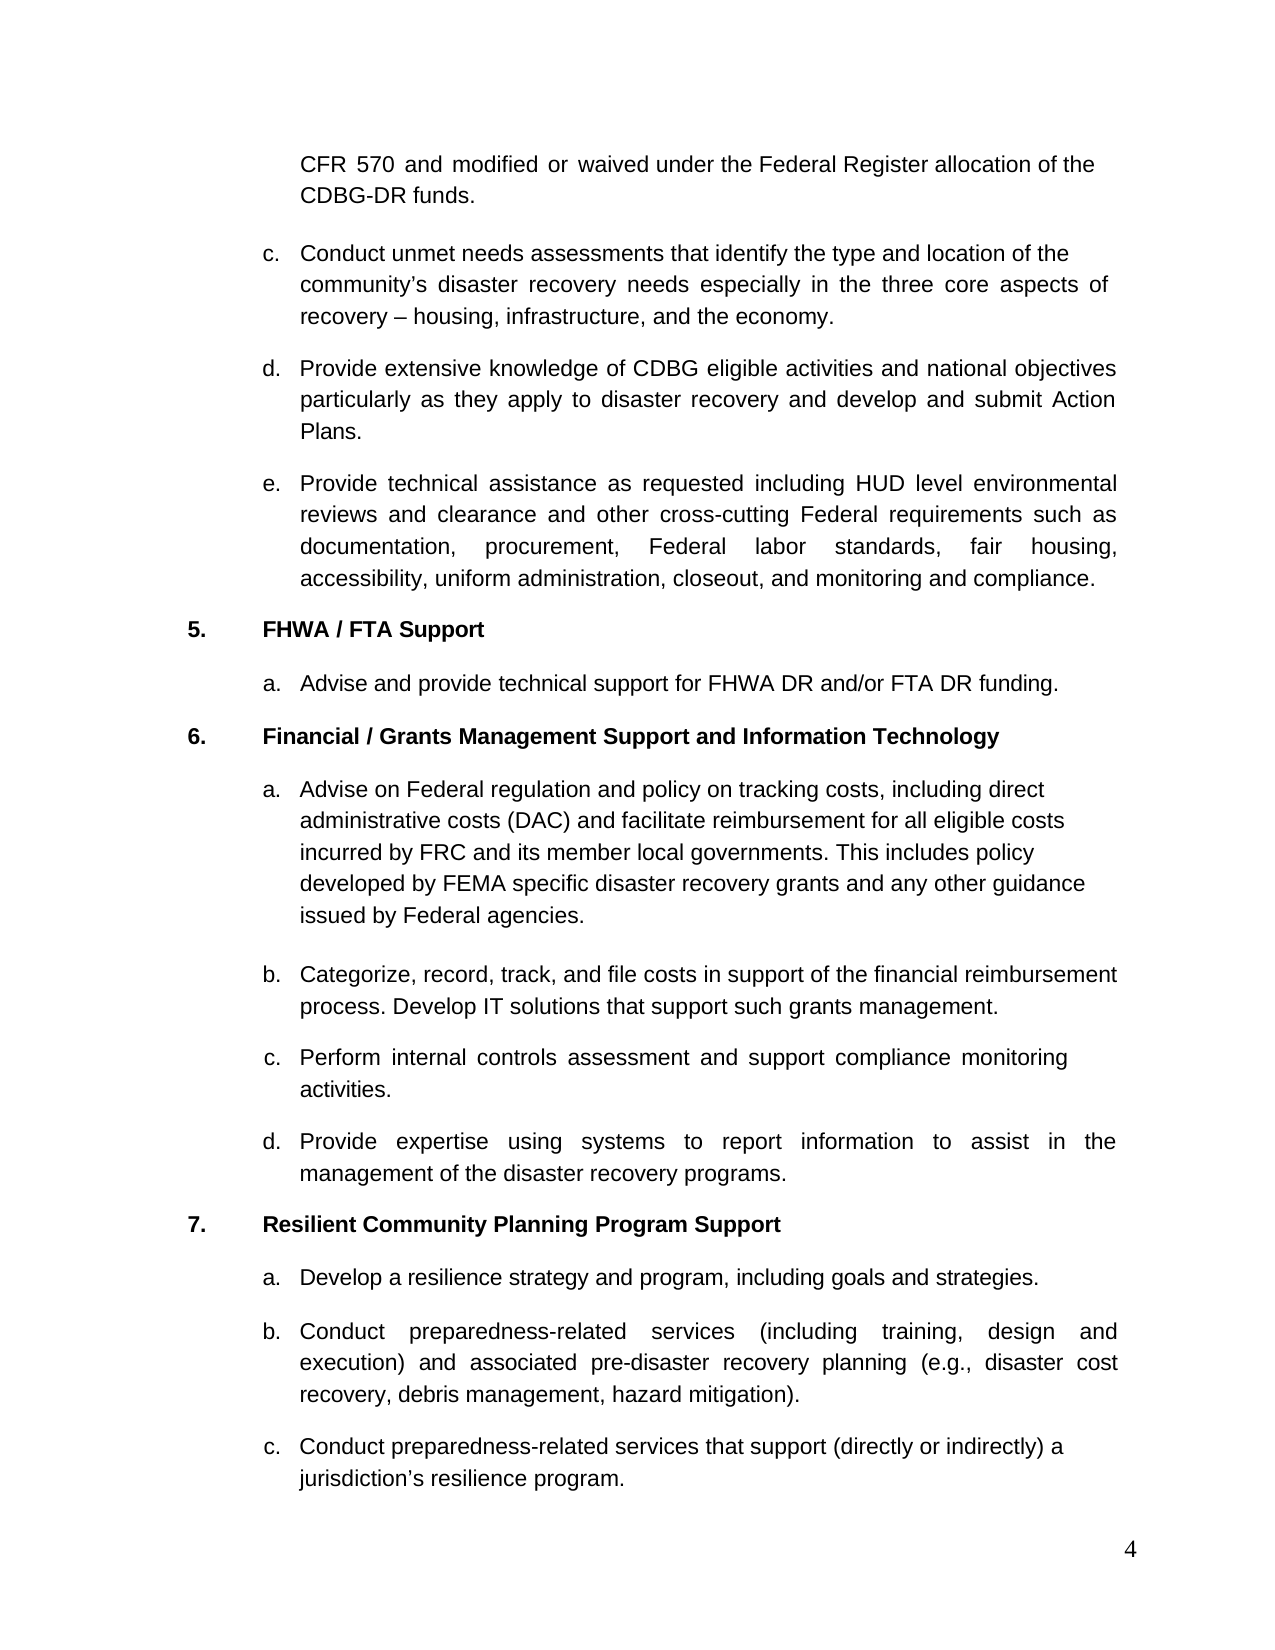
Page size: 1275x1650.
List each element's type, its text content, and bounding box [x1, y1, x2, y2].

list Conduct preparedness-related services (including training, design and execution) and associated pre-disaster recovery planning (e.g., disaster cost recovery, debris management, hazard mitigation). [262, 1318, 1118, 1407]
list Provide extensive knowledge of CDBG eligible activities and national objectives particularly as they apply to disaster recovery and develop and submit Action Plans. [262, 355, 1117, 444]
list Perform internal controls assessment and support compliance monitoring activities. [264, 1044, 1073, 1103]
list Advise and provide technical support for FHWA DR and/or FTA DR funding. [263, 669, 1162, 696]
list Develop a resilience strategy and program, including goals and strategies. [262, 1264, 1162, 1291]
list Advise on Federal regulation and policy on tracking costs, including direct administrative costs (DAC) and facilitate reimbursement for all eligible costs incurred by FRC and its member local governments. This includes policy developed by FEMA specific disaster recovery grants and any other guidance issued by Federal agencies. [262, 776, 1108, 928]
text CFR 570 and modified or waived under the Federal Register allocation of the CDBG-DR funds. [300, 151, 1113, 208]
list Provide technical assistance as requested including HUD level environmental reviews and clearance and other cross-cutting Federal requirements such as documentation, procurement, Federal labor standards, fair housing, accessibility, uniform administration, closeout, and monitoring and compliance. [262, 470, 1117, 591]
list Categorize, record, track, and file costs in support of the financial reimbursement process. Develop IT solutions that support such grants management. [262, 961, 1117, 1019]
subtitle Financial / Grants Management Support and Information Technology [187, 723, 1162, 749]
subtitle Resilient Community Planning Program Support [187, 1211, 1162, 1238]
list Conduct preparedness-related services that support (directly or indirectly) a jurisdiction’s resilience program. [263, 1433, 1066, 1491]
subtitle FHWA / FTA Support [187, 616, 1162, 643]
list Provide expertise using systems to report information to assist in the management of the disaster recovery programs. [262, 1128, 1116, 1186]
list Conduct unmet needs assessments that identify the type and location of the community’s disaster recovery needs especially in the three core aspects of recovery – housing, infrastructure, and the economy. [262, 239, 1117, 329]
subtitle 4 [127, 1534, 1138, 1563]
